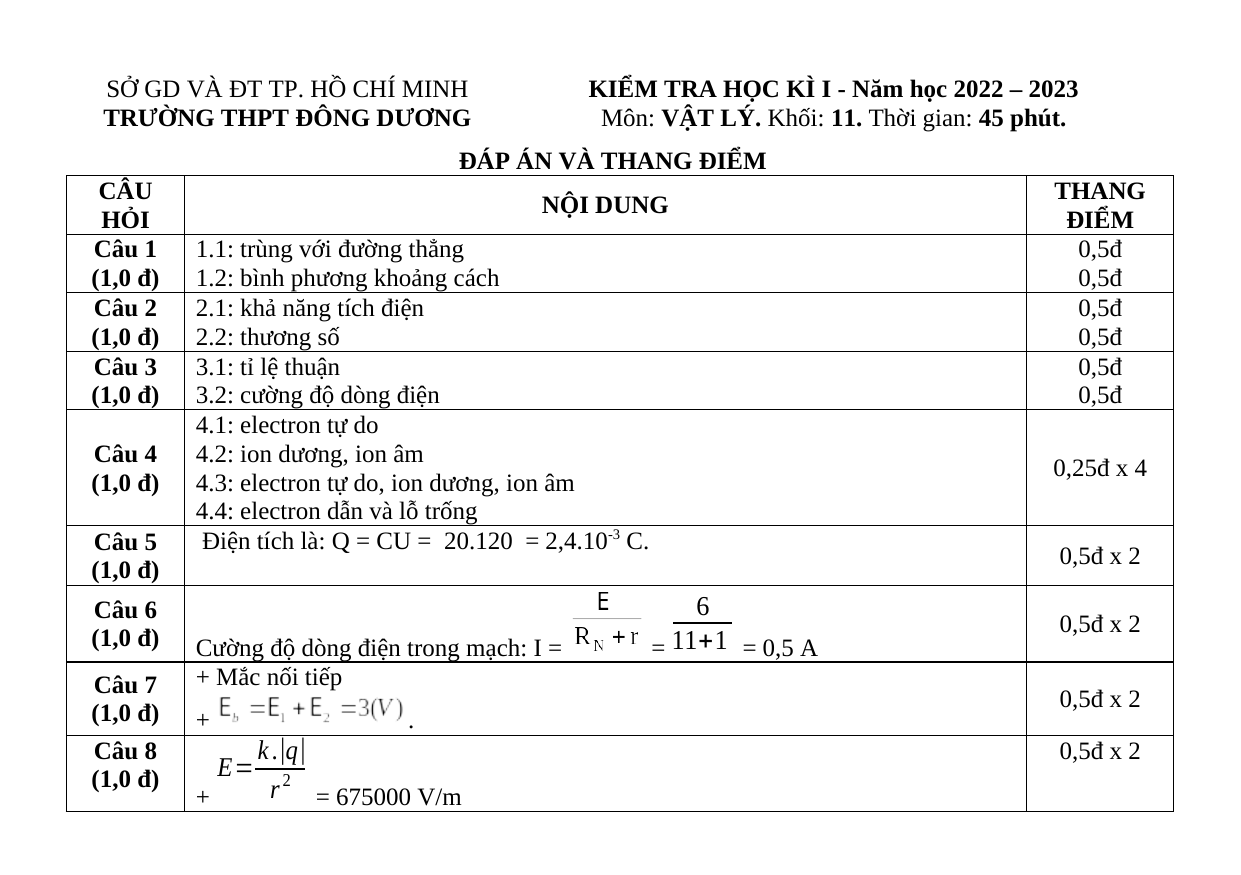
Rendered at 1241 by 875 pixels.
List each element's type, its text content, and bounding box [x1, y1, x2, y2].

table_cell 1.1: trùng với đường thẳng 1.2: bình phương khoảng cách [185, 235, 1026, 292]
table_cell CÂU HỎI [67, 176, 184, 233]
table_header KIỂM TRA HỌC KÌ I - Năm học 2022 – 2023 Môn: VẬT LÝ. Khối: 11. Thời gian: 45 phút. [508, 59, 1159, 146]
table_cell ĐÁP ÁN VÀ THANG ĐIỂM [66, 146, 1159, 175]
table_cell Câu 8 (1,0 đ) [67, 736, 184, 811]
table_cell 0,5đ 0,5đ [1027, 235, 1173, 292]
table_cell 0,5đ x 2 [1027, 736, 1173, 811]
table_cell Điện tích là: Q = CU = 20.120 = 2,4.10-3 C. [185, 526, 1026, 584]
table_cell Cường độ dòng điện trong mạch: I = = = 0,5 A [185, 586, 1026, 661]
table_cell THANG ĐIỂM [1027, 176, 1173, 233]
table_cell 2.1: khả năng tích điện 2.2: thương số [185, 293, 1026, 351]
table_cell Câu 4 (1,0 đ) [67, 410, 184, 525]
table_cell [185, 736, 1026, 811]
table_cell 4.1: electron tự do 4.2: ion dương, ion âm 4.3: electron tự do, ion dương, ion âm 4.4: electron dẫn và lỗ trống [185, 410, 1026, 525]
table_cell 0,5đ x 2 [1027, 526, 1173, 584]
table_cell 0,25đ x 4 [1027, 410, 1173, 525]
table_cell 0,5đ 0,5đ [1027, 293, 1173, 351]
table_header SỞ GD VÀ ĐT TP. HỒ CHÍ MINH TRƯỜNG THPT ĐÔNG DƯƠNG [66, 59, 508, 146]
table_cell Câu 6 (1,0 đ) [67, 586, 184, 661]
table_cell + Mắc nối tiếp + . [185, 663, 1026, 735]
table_cell Câu 3 (1,0 đ) [67, 352, 184, 409]
table_cell Câu 1 (1,0 đ) [67, 235, 184, 292]
table_cell Câu 2 (1,0 đ) [67, 293, 184, 351]
table_cell Câu 7 (1,0 đ) [67, 663, 184, 735]
table_cell 0,5đ x 2 [1027, 586, 1173, 661]
table_cell Câu 5 (1,0 đ) [67, 526, 184, 584]
table_cell 0,5đ 0,5đ [1027, 352, 1173, 409]
table_cell 3.1: tỉ lệ thuận 3.2: cường độ dòng điện [185, 352, 1026, 409]
table_cell 0,5đ x 2 [1027, 663, 1173, 735]
table_cell NỘI DUNG [185, 176, 1026, 233]
